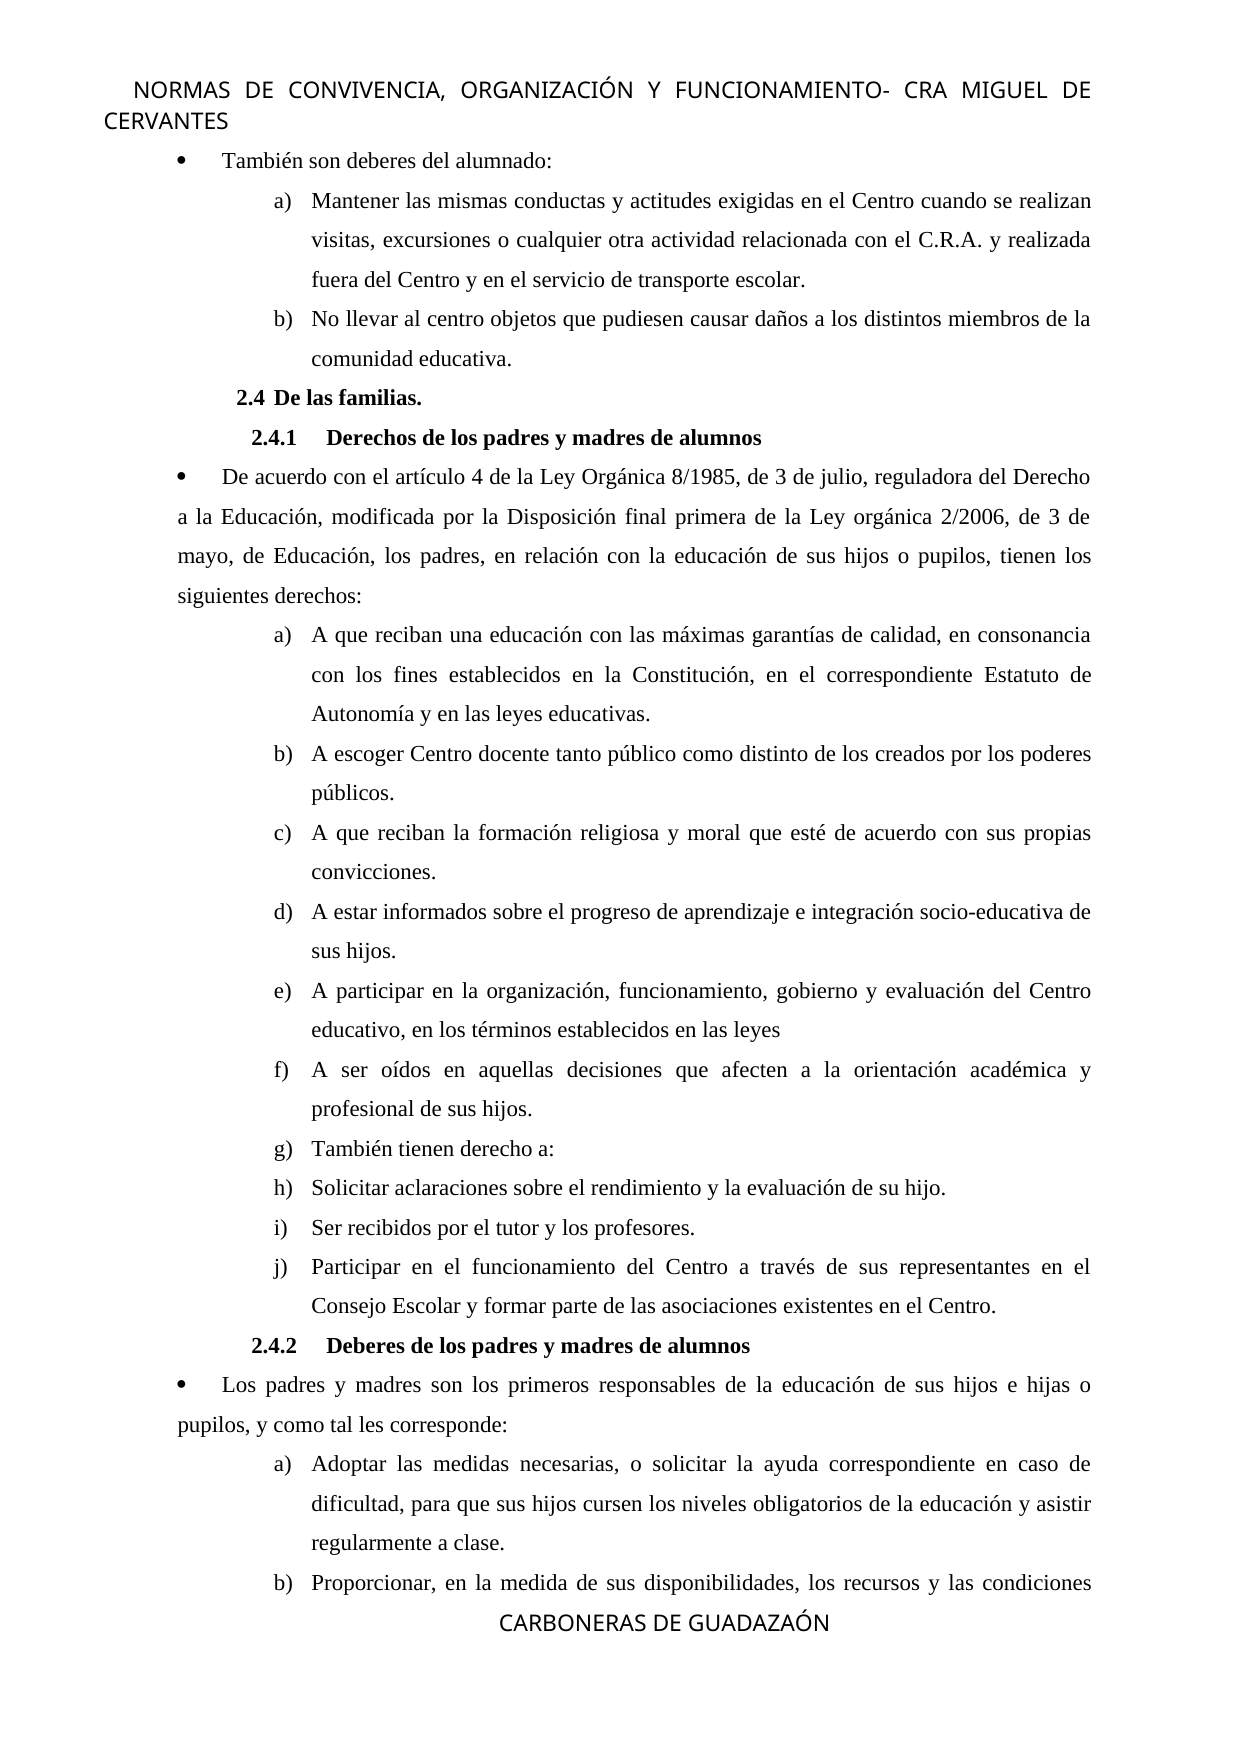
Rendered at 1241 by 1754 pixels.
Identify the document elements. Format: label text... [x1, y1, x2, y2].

list A que reciban una educación con las máximas garantías de calidad, en consonancia con los fines establecidos en la Constitución, en el correspondiente Estatuto de Autonomía y en las leyes educativas. [274, 621, 1093, 727]
list También son deberes del alumnado: [177, 148, 1093, 174]
list A que reciban la formación religiosa y moral que esté de acuerdo con sus propias convicciones. [274, 819, 1093, 884]
list A participar en la organización, funcionamiento, gobierno y evaluación del Centro educativo, en los términos establecidos en las leyes [274, 977, 1093, 1042]
subtitle Deberes de los padres y madres de alumnos [251, 1332, 1093, 1358]
list Solicitar aclaraciones sobre el rendimiento y la evaluación de su hijo. [274, 1174, 1093, 1200]
list También tienen derecho a: [274, 1134, 1093, 1161]
list A estar informados sobre el progreso de aprendizaje e integración socio-educativa de sus hijos. [274, 898, 1093, 963]
subtitle De las familias. [236, 384, 1093, 411]
list De acuerdo con el artículo 4 de la Ley Orgánica 8/1985, de 3 de julio, reguladora del Derecho a la Educación, modificada por la Disposición final primera de la Ley orgánica 2/2006, de 3 de mayo, de Educación, los padres, en relación con la educación de sus hijos o pupilos, tienen los siguientes derechos: [177, 463, 1093, 608]
list Adoptar las medidas necesarias, o solicitar la ayuda correspondiente en caso de dificultad, para que sus hijos cursen los niveles obligatorios de la educación y asistir regularmente a clase. [274, 1450, 1093, 1556]
list No llevar al centro objetos que pudiesen causar daños a los distintos miembros de la comunidad educativa. [274, 306, 1093, 371]
subtitle Derechos de los padres y madres de alumnos [251, 424, 1093, 450]
list Participar en el funcionamiento del Centro a través de sus representantes en el Consejo Escolar y formar parte de las asociaciones existentes en el Centro. [274, 1253, 1093, 1319]
list A ser oídos en aquellas decisiones que afecten a la orientación académica y profesional de sus hijos. [274, 1056, 1093, 1121]
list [274, 1569, 1093, 1595]
list Los padres y madres son los primeros responsables de la educación de sus hijos e hijas o pupilos, y como tal les corresponde: [177, 1371, 1093, 1437]
list Mantener las mismas conductas y actitudes exigidas en el Centro cuando se realizan visitas, excursiones o cualquier otra actividad relacionada con el C.R.A. y realizada fuera del Centro y en el servicio de transporte escolar. [274, 187, 1093, 292]
list A escoger Centro docente tanto público como distinto de los creados por los poderes públicos. [274, 740, 1093, 806]
list Ser recibidos por el tutor y los profesores. [274, 1213, 1093, 1240]
